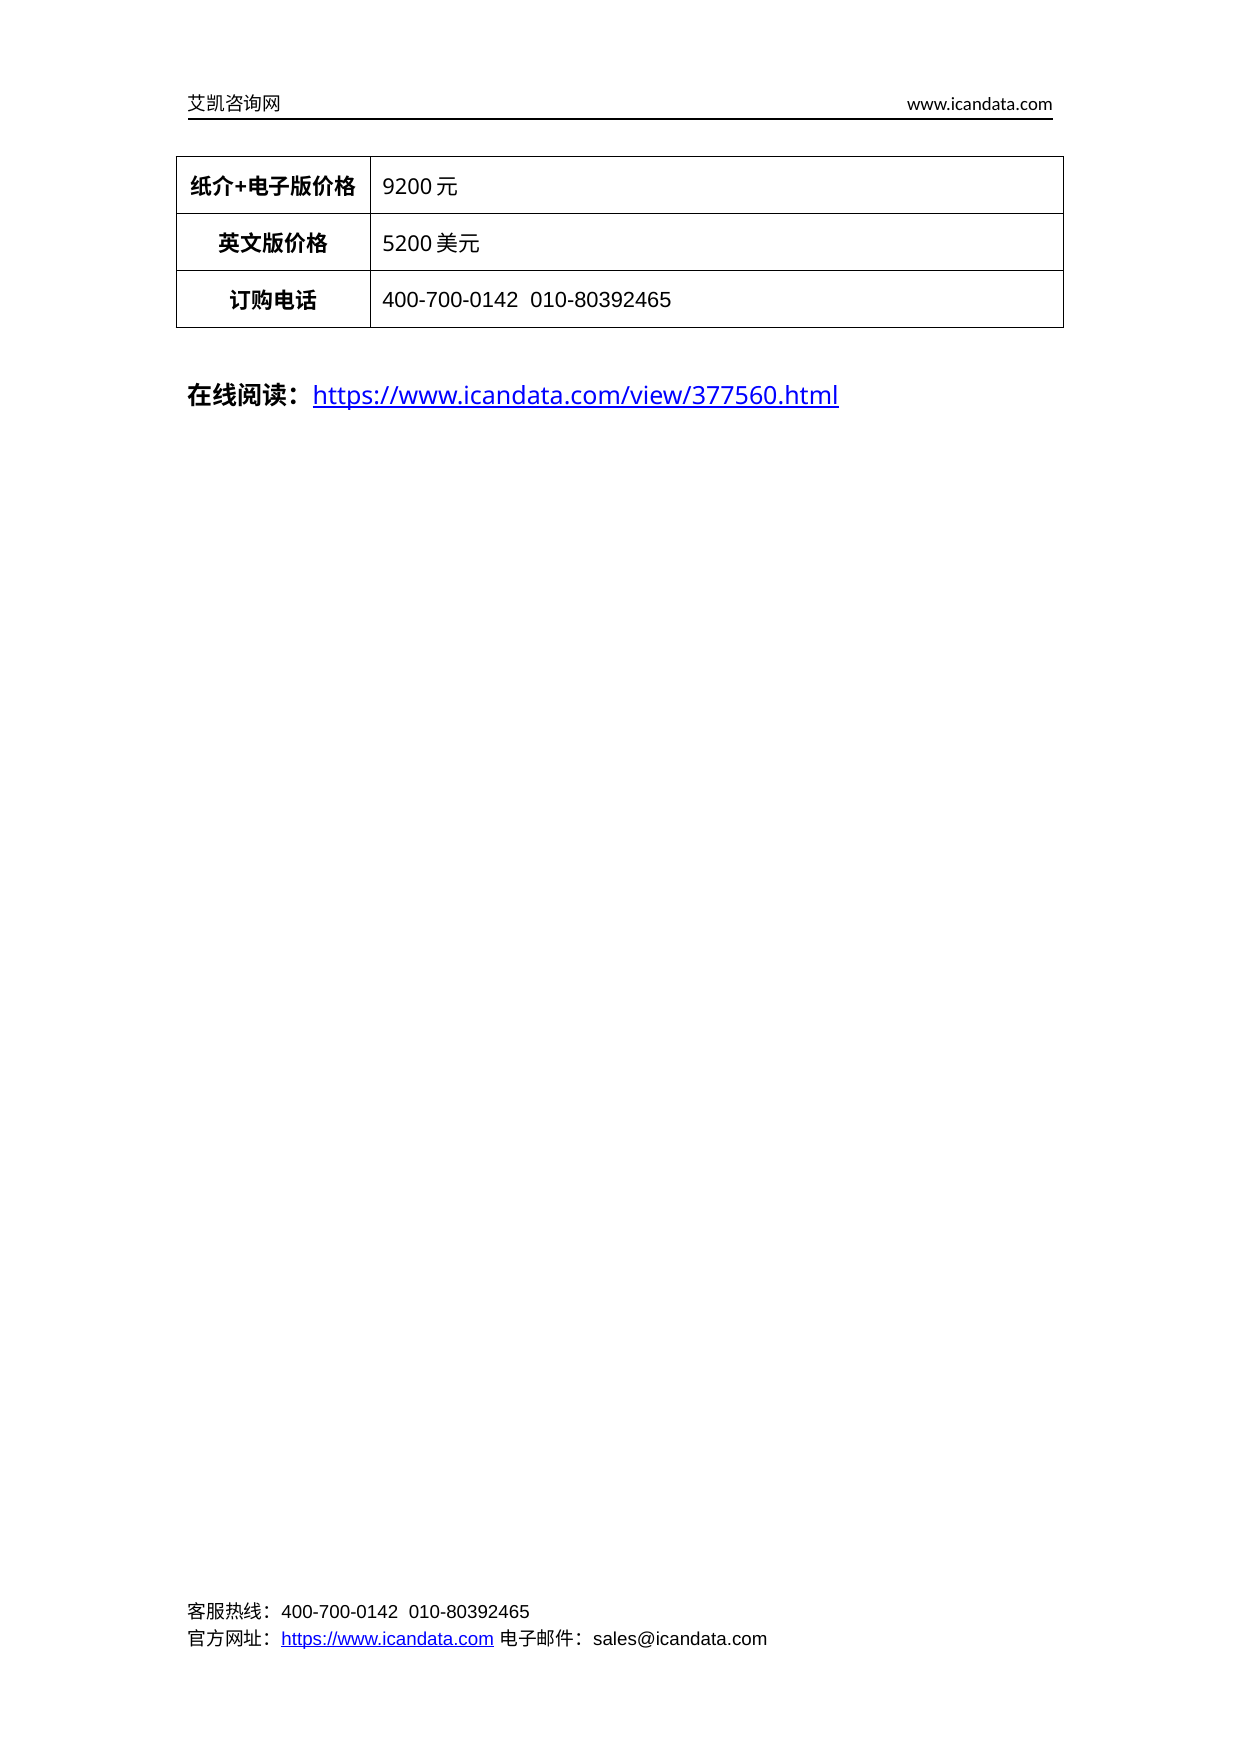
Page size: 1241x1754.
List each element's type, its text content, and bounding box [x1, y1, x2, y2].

text 在线阅读：https://www.icandata.com/view/377560.html [187, 361, 1053, 426]
table_cell 9200元 [371, 157, 1063, 213]
table_cell 纸介+电子版价格 [177, 157, 370, 213]
table_cell 英文版价格 [177, 214, 370, 270]
table_cell 订购电话 [177, 271, 370, 327]
table_cell 400-700-0142 010-80392465 [371, 271, 1063, 327]
table_cell 5200美元 [371, 214, 1063, 270]
